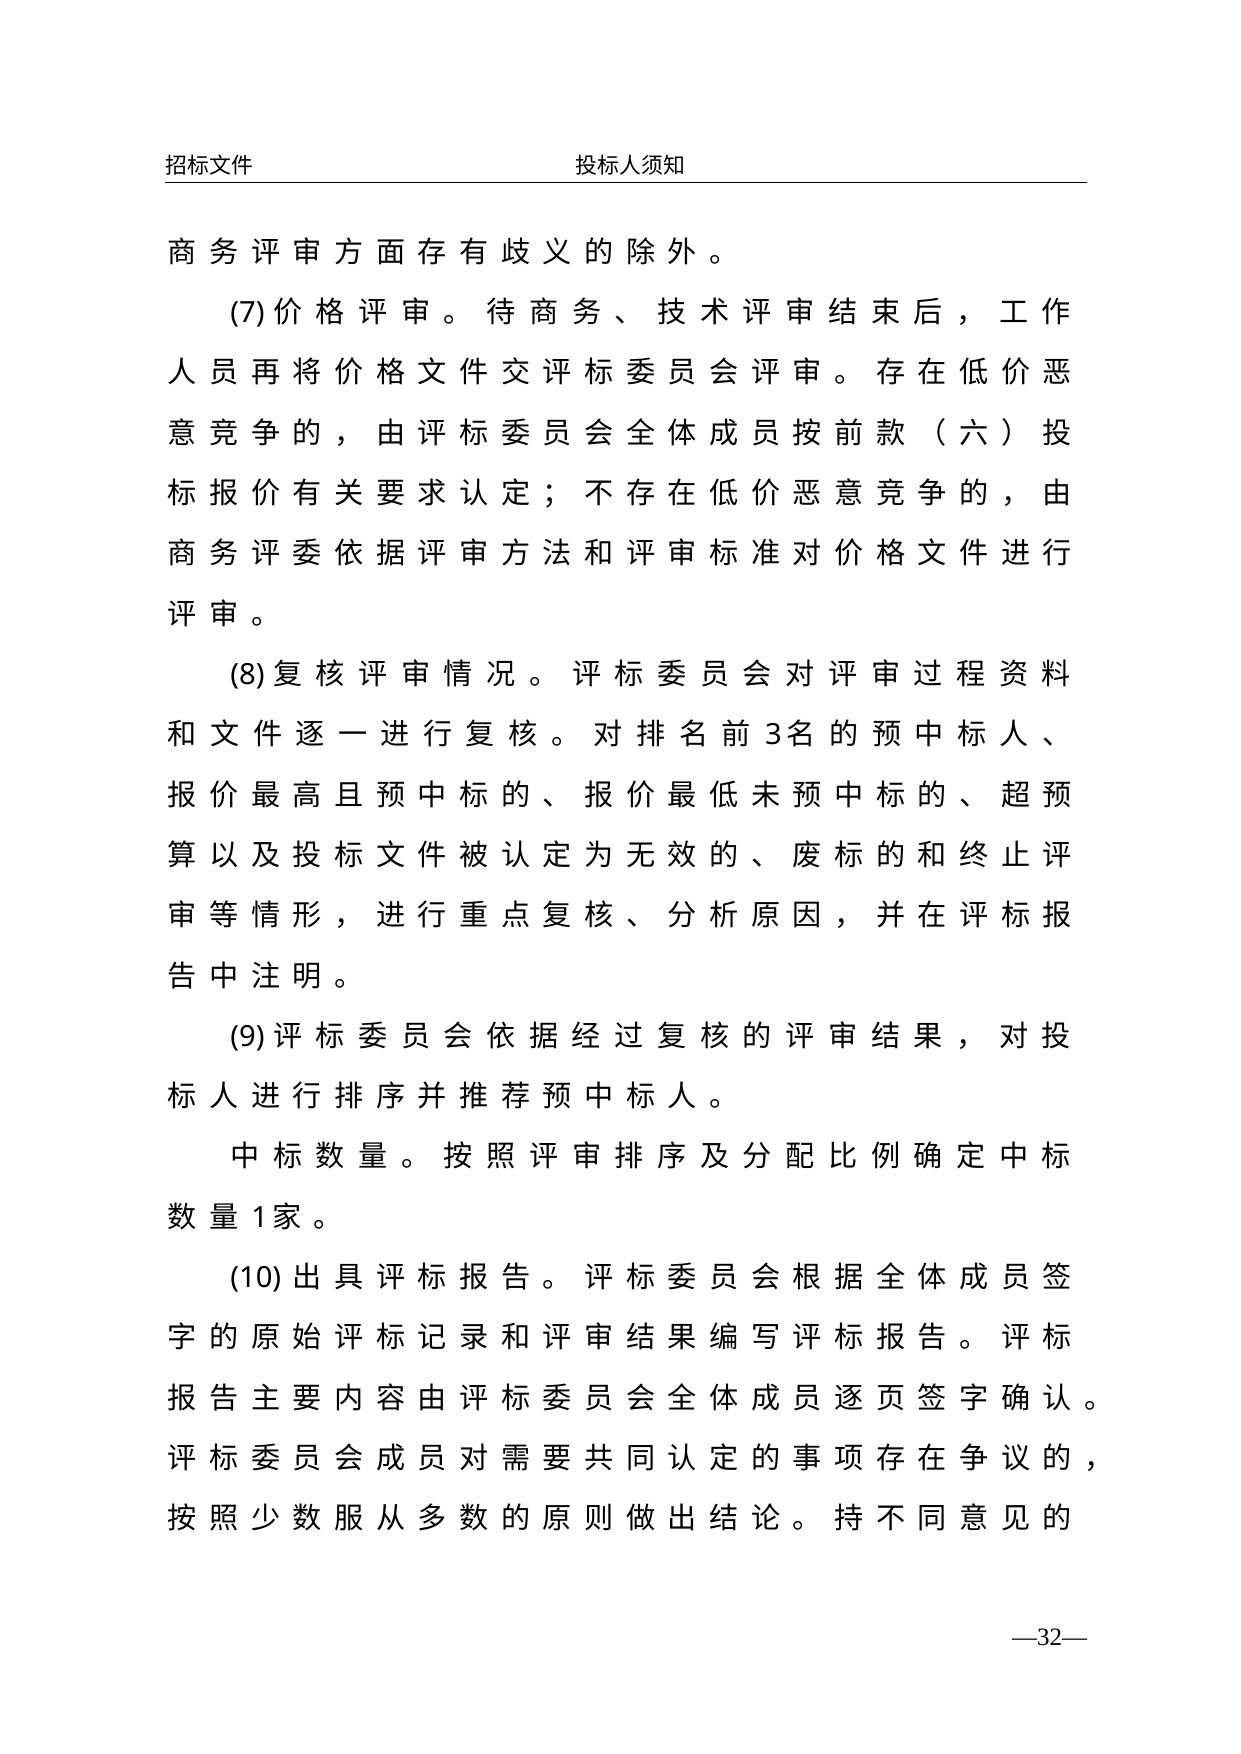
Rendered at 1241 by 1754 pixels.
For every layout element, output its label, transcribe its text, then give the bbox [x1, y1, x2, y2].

text (8)复核评审情况。评标委员会对评审过程资料和文件逐一进行复核。对排名前3名的预中标人、报价最高且预中标的、报价最低未预中标的、超预算以及投标文件被认定为无效的、废标的和终止评审等情形，进行重点复核、分析原因，并在评标报告中注明。 [168, 642, 1084, 1003]
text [168, 219, 1084, 280]
text (9)评标委员会依据经过复核的评审结果，对投标人进行排序并推荐预中标人。 [168, 1003, 1084, 1124]
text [168, 1245, 1084, 1546]
text (7)价格评审。待商务、技术评审结束后，工作人员再将价格文件交评标委员会评审。存在低价恶意竞争的，由评标委员会全体成员按前款（六）投标报价有关要求认定；不存在低价恶意竞争的，由商务评委依据评审方法和评审标准对价格文件进行评审。 [168, 280, 1084, 642]
text 中标数量。按照评审排序及分配比例确定中标数量1家。 [168, 1124, 1084, 1245]
